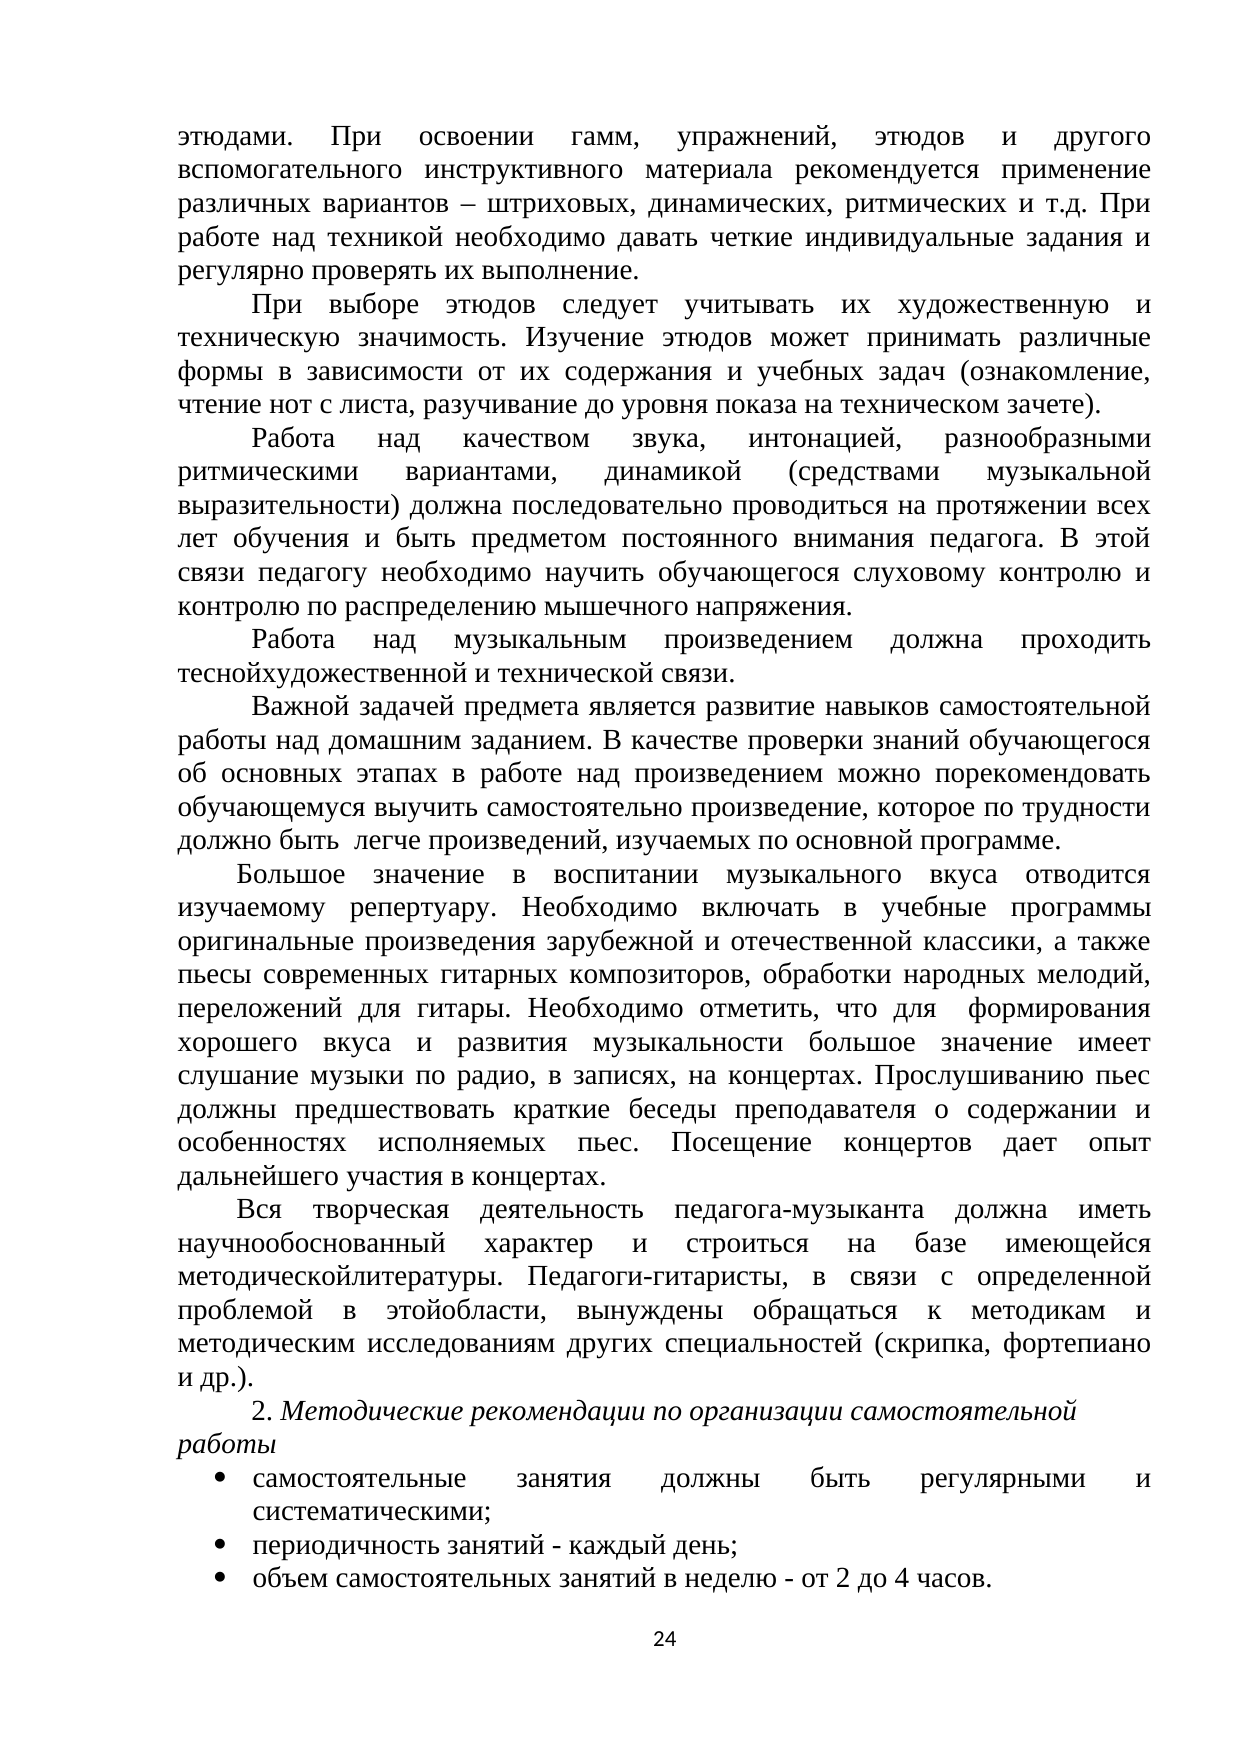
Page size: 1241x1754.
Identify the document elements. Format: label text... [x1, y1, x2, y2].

text 2. Методические рекомендации по организации самостоятельной работы [177, 1393, 1152, 1460]
text Работа над качеством звука, интонацией, разнообразными ритмическими вариантами, динамикой (средствами музыкальной выразительности) должна последовательно проводиться на протяжении всех лет обучения и быть предметом постоянного внимания педагога. В этой связи педагогу необходимо научить обучающегося слуховому контролю и контролю по распределению мышечного напряжения. [177, 420, 1152, 621]
text Большое значение в воспитании музыкального вкуса отводится изучаемому репертуару. Необходимо включать в учебные программы оригинальные произведения зарубежной и отечественной классики, а также пьесы современных гитарных композиторов, обработки народных мелодий, переложений для гитары. Необходимо отметить, что для формирования хорошего вкуса и развития музыкальности большое значение имеет слушание музыки по радио, в записях, на концертах. Прослушиванию пьес должны предшествовать краткие беседы преподавателя о содержании и особенностях исполняемых пьес. Посещение концертов дает опыт дальнейшего участия в концертах. [177, 856, 1152, 1191]
text Важной задачей предмета является развитие навыков самостоятельной работы над домашним заданием. В качестве проверки знаний обучающегося об основных этапах в работе над произведением можно порекомендовать обучающемуся выучить самостоятельно произведение, которое по трудности должно быть легче произведений, изучаемых по основной программе. [177, 688, 1152, 856]
list объем самостоятельных занятий в неделю - от 2 до 4 часов. [215, 1561, 1152, 1594]
text Вся творческая деятельность педагога-музыканта должна иметь научнообоснованный характер и строиться на базе имеющейся методическойлитературы. Педагоги-гитаристы, в связи с определенной проблемой в этойобласти, вынуждены обращаться к методикам и методическим исследованиям других специальностей (скрипка, фортепиано и др.). [177, 1191, 1152, 1393]
list периодичность занятий - каждый день; [215, 1527, 1152, 1561]
text При выборе этюдов следует учитывать их художественную и техническую значимость. Изучение этюдов может принимать различные формы в зависимости от их содержания и учебных задач (ознакомление, чтение нот с листа, разучивание до уровня показа на техническом зачете). [177, 286, 1152, 420]
list самостоятельные занятия должны быть регулярными и систематическими; [215, 1460, 1152, 1527]
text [177, 118, 1152, 286]
text Работа над музыкальным произведением должна проходить теснойхудожественной и технической связи. [177, 621, 1152, 688]
